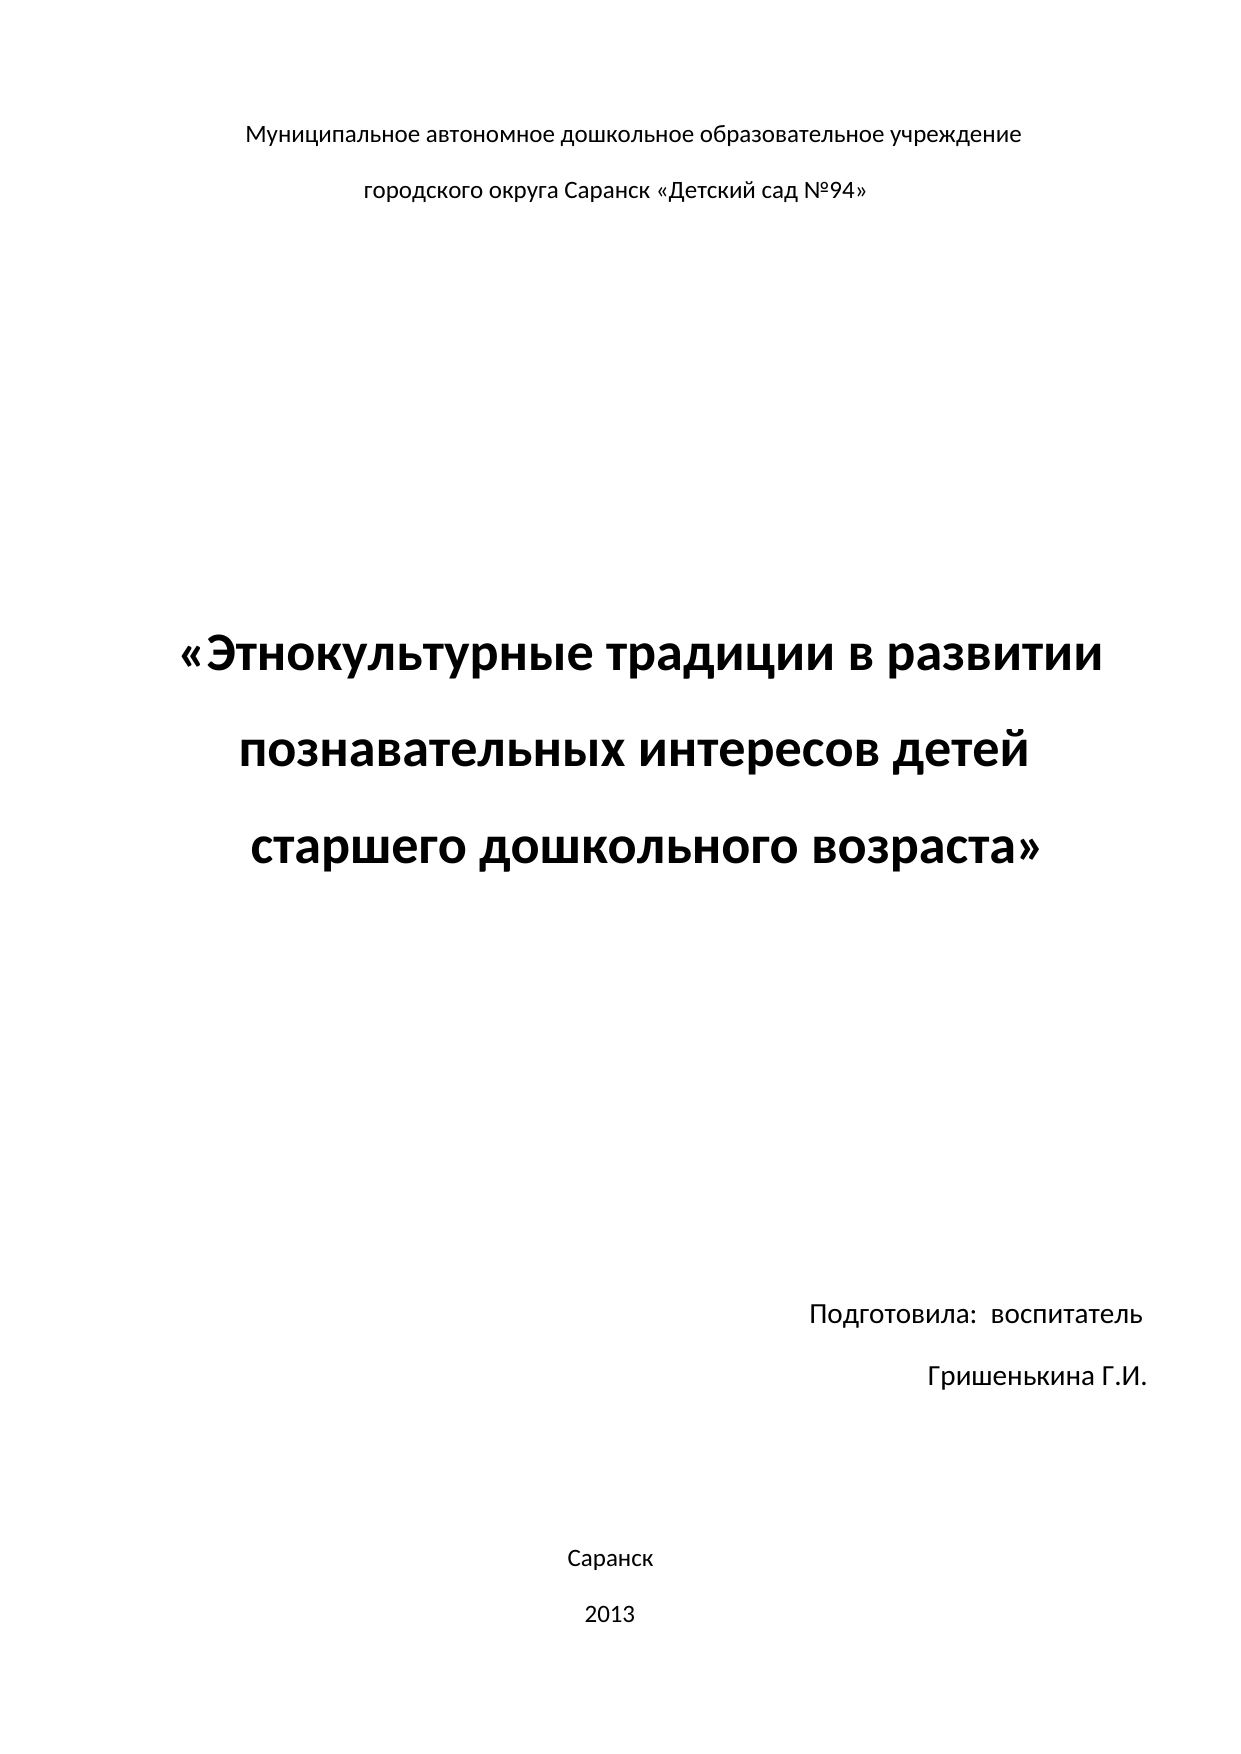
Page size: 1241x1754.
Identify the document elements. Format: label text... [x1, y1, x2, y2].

text Муниципальное автономное дошкольное образовательное учреждение [177, 118, 1152, 149]
text старшего дошкольного возраста» [177, 811, 1152, 877]
text Саранск [177, 1542, 1152, 1573]
text познавательных интересов детей [177, 714, 1152, 780]
text городского округа Саранск «Детский сад №94» [177, 174, 1152, 204]
text 2013 [177, 1598, 1152, 1629]
text «Этнокультурные традиции в развитии [177, 617, 1152, 683]
text Гришенькина Г.И. [177, 1357, 1152, 1393]
text Подготовила: воспитатель [177, 1295, 1152, 1331]
